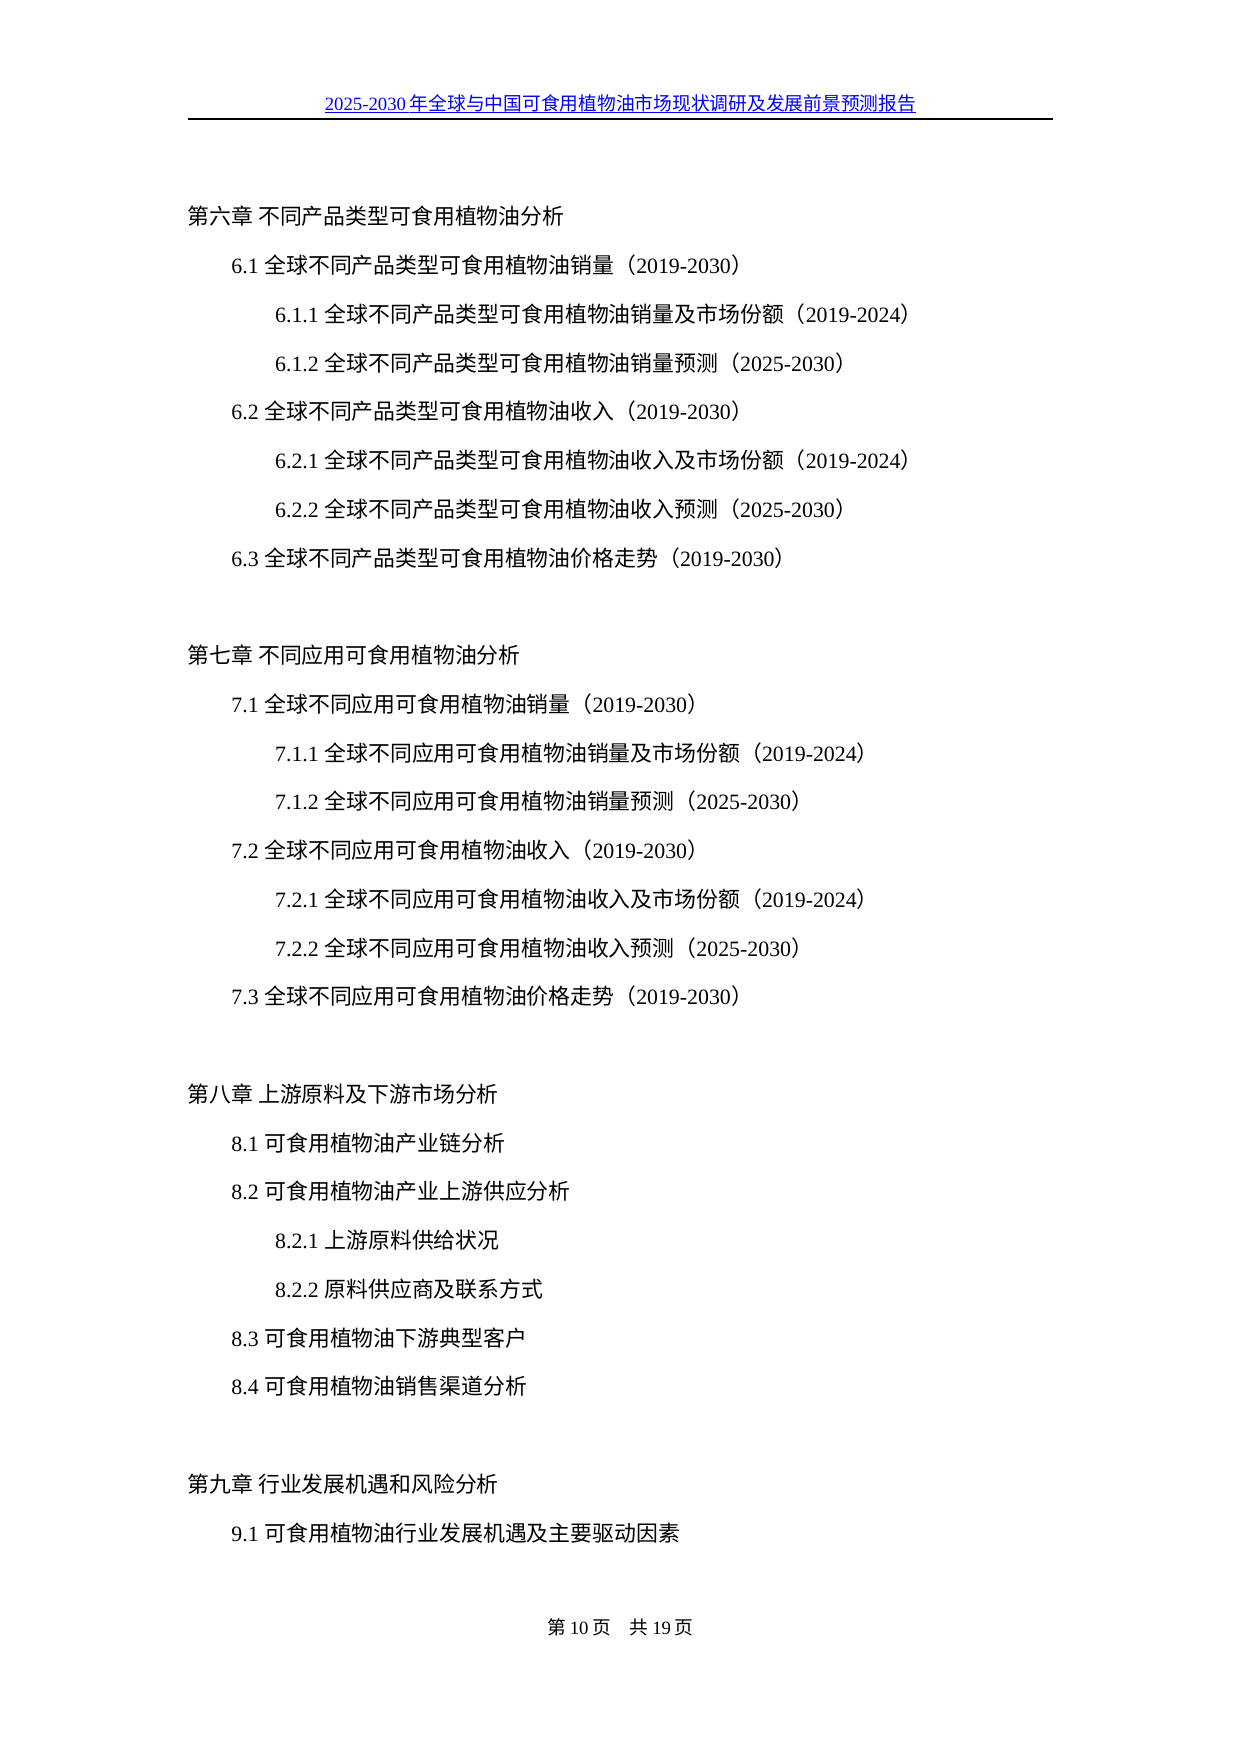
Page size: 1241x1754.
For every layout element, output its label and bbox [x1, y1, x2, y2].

text [187, 150, 1053, 1548]
